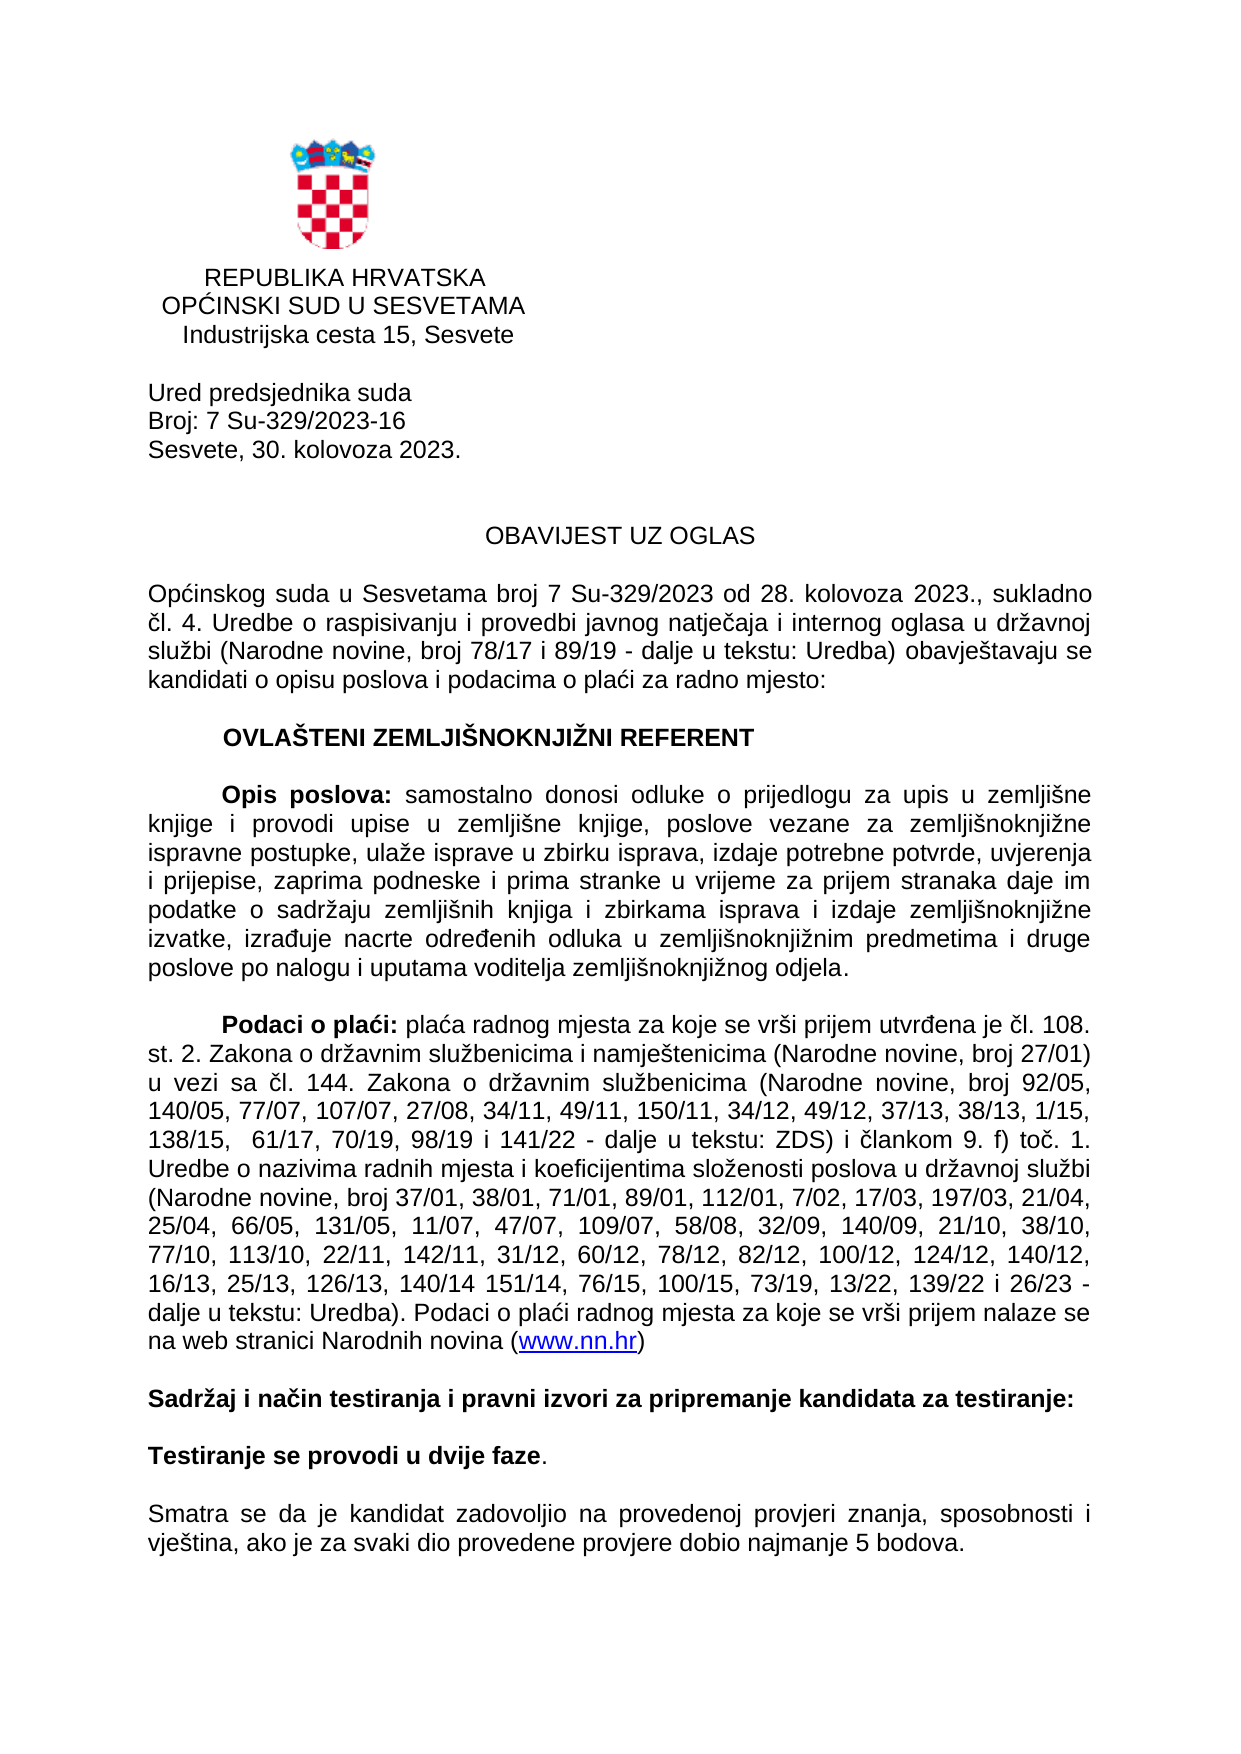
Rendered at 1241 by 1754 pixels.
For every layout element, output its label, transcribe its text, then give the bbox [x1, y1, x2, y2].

text Testiranje se provodi u dvije faze. [148, 1441, 1093, 1470]
text Broj: 7 Su-329/2023-16 [148, 406, 1093, 435]
text Industrijska cesta 15, Sesvete [148, 320, 1093, 349]
text OVLAŠTENI ZEMLJIŠNOKNJIŽNI REFERENT [223, 723, 1093, 751]
text Opis poslova: samostalno donosi odluke o prijedlogu za upis u zemljišne knjige i provodi upise u zemljišne knjige, poslove vezane za zemljišnoknjižne ispravne postupke, ulaže isprave u zbirku isprava, izdaje potrebne potvrde, uvjerenja i prijepise, zaprima podneske i prima stranke u vrijeme za prijem stranaka daje im podatke o sadržaju zemljišnih knjiga i zbirkama isprava i izdaje zemljišnoknjižne izvatke, izrađuje nacrte određenih odluka u zemljišnoknjižnim predmetima i druge poslove po nalogu i uputama voditelja zemljišnoknjižnog odjela. [148, 780, 1093, 981]
picture [289, 138, 376, 249]
text Ured predsjednika suda [148, 378, 1093, 406]
text REPUBLIKA HRVATSKA [148, 263, 1093, 291]
text Općinskog suda u Sesvetama broj 7 Su-329/2023 od 28. kolovoza 2023., sukladno čl. 4. Uredbe o raspisivanju i provedbi javnog natječaja i internog oglasa u državnoj službi (Narodne novine, broj 78/17 i 89/19 - dalje u tekstu: Uredba) obavještavaju se kandidati o opisu poslova i podacima o plaći za radno mjesto: [148, 579, 1093, 694]
text Sesvete, 30. kolovoza 2023. [148, 435, 1093, 464]
text OBAVIJEST UZ OGLAS [148, 521, 1093, 550]
text Smatra se da je kandidat zadovoljio na provedenoj provjeri znanja, sposobnosti i vještina, ako je za svaki dio provedene provjere dobio najmanje 5 bodova. [148, 1499, 1093, 1556]
text Sadržaj i način testiranja i pravni izvori za pripremanje kandidata za testiranje: [148, 1384, 1093, 1413]
text OPĆINSKI SUD U SESVETAMA [148, 291, 1093, 320]
text Podaci o plaći: plaća radnog mjesta za koje se vrši prijem utvrđena je čl. 108. st. 2. Zakona o državnim službenicima i namještenicima (Narodne novine, broj 27/01) u vezi sa čl. 144. Zakona o državnim službenicima (Narodne novine, broj 92/05, 140/05, 77/07, 107/07, 27/08, 34/11, 49/11, 150/11, 34/12, 49/12, 37/13, 38/13, 1/15, 138/15, 61/17, 70/19, 98/19 i 141/22 - dalje u tekstu: ZDS) i člankom 9. f) toč. 1. Uredbe o nazivima radnih mjesta i koeficijentima složenosti poslova u državnoj službi (Narodne novine, broj 37/01, 38/01, 71/01, 89/01, 112/01, 7/02, 17/03, 197/03, 21/04, 25/04, 66/05, 131/05, 11/07, 47/07, 109/07, 58/08, 32/09, 140/09, 21/10, 38/10, 77/10, 113/10, 22/11, 142/11, 31/12, 60/12, 78/12, 82/12, 100/12, 124/12, 140/12, 16/13, 25/13, 126/13, 140/14 151/14, 76/15, 100/15, 73/19, 13/22, 139/22 i 26/23 - dalje u tekstu: Uredba). Podaci o plaći radnog mjesta za koje se vrši prijem nalaze se na web stranici Narodnih novina (www.nn.hr) [148, 1010, 1093, 1355]
